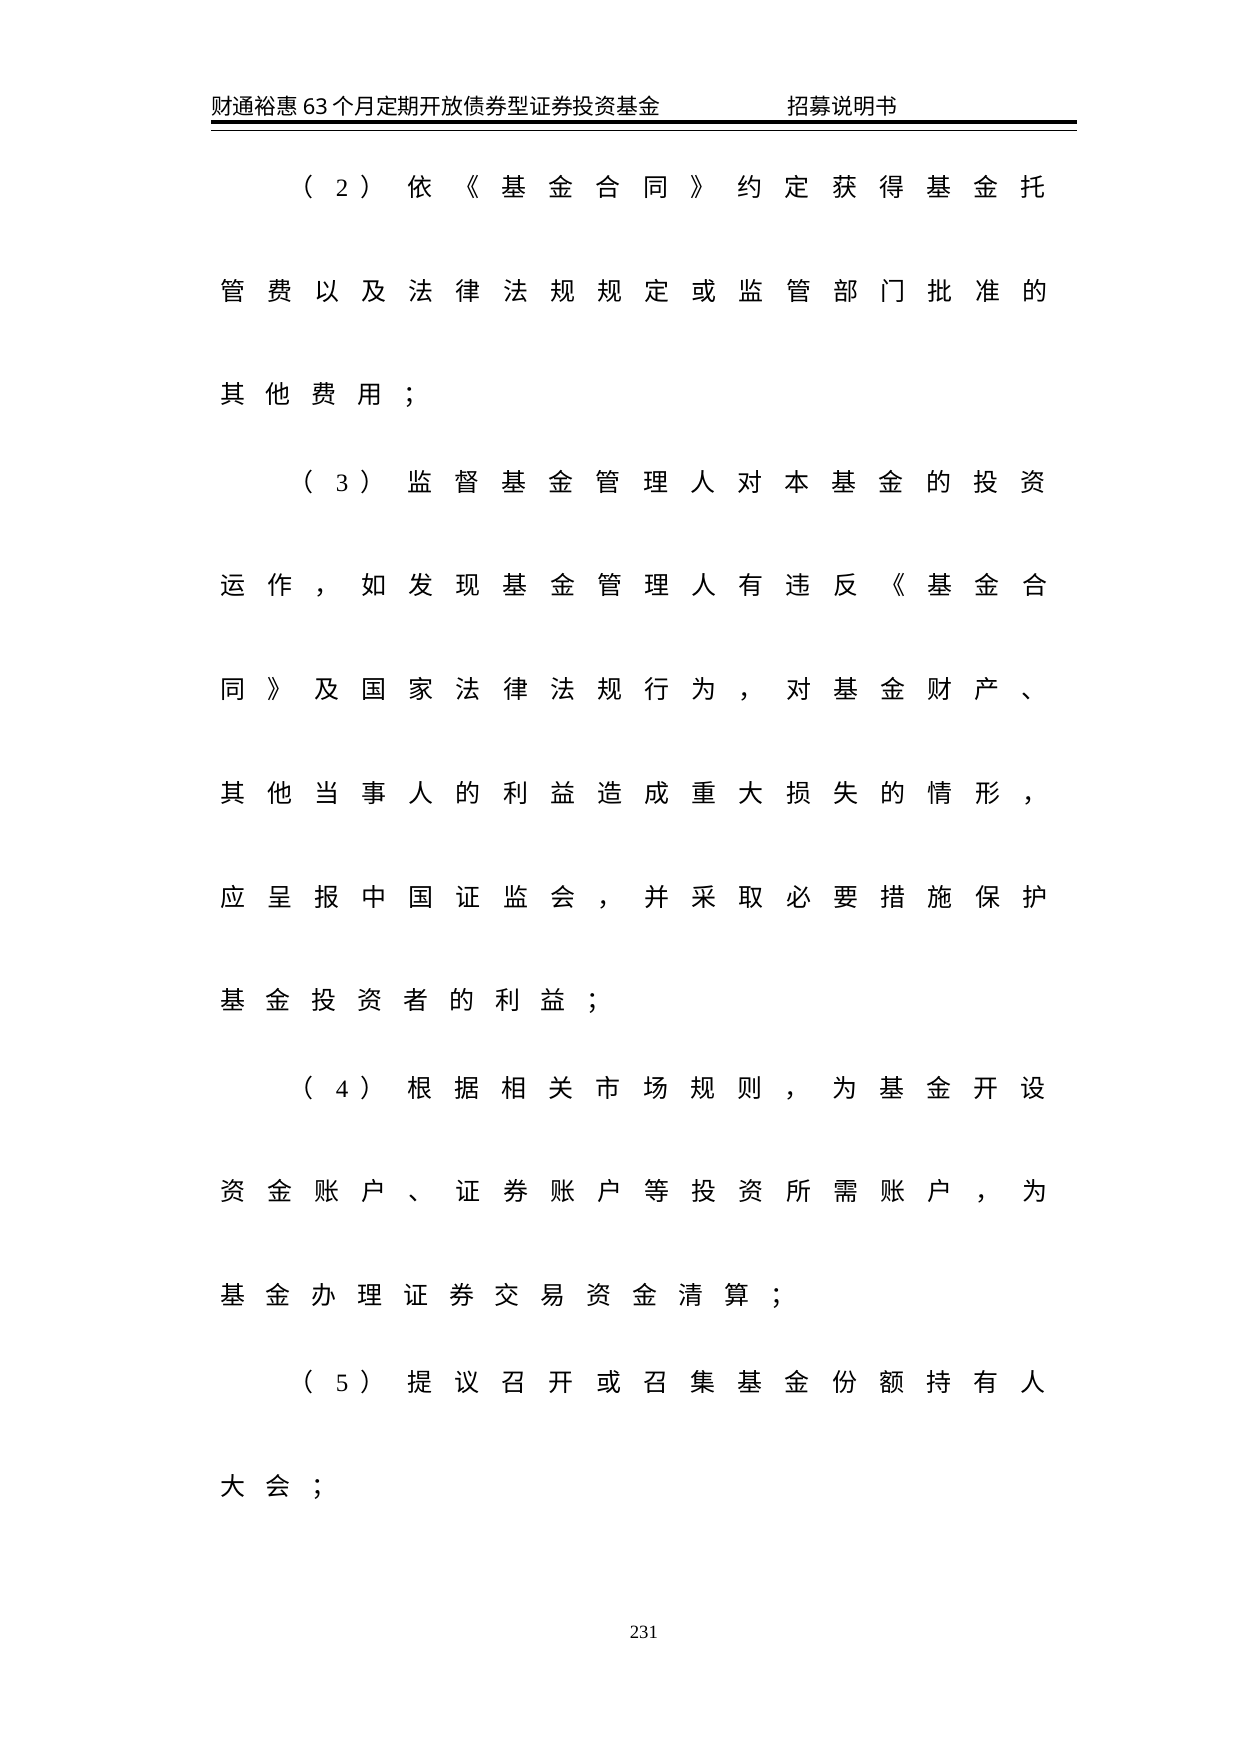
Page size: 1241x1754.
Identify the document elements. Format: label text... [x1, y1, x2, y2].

text （5）提议召开或召集基金份额持有人大会； [220, 1346, 1068, 1519]
text （3）监督基金管理人对本基金的投资运作，如发现基金管理人有违反《基金合同》及国家法律法规行为，对基金财产、其他当事人的利益造成重大损失的情形，应呈报中国证监会，并采取必要措施保护基金投资者的利益； [220, 446, 1068, 1033]
text （4）根据相关市场规则，为基金开设资金账户、证券账户等投资所需账户，为基金办理证券交易资金清算； [220, 1052, 1068, 1328]
text （2）依《基金合同》约定获得基金托管费以及法律法规规定或监管部门批准的其他费用； [220, 151, 1068, 427]
